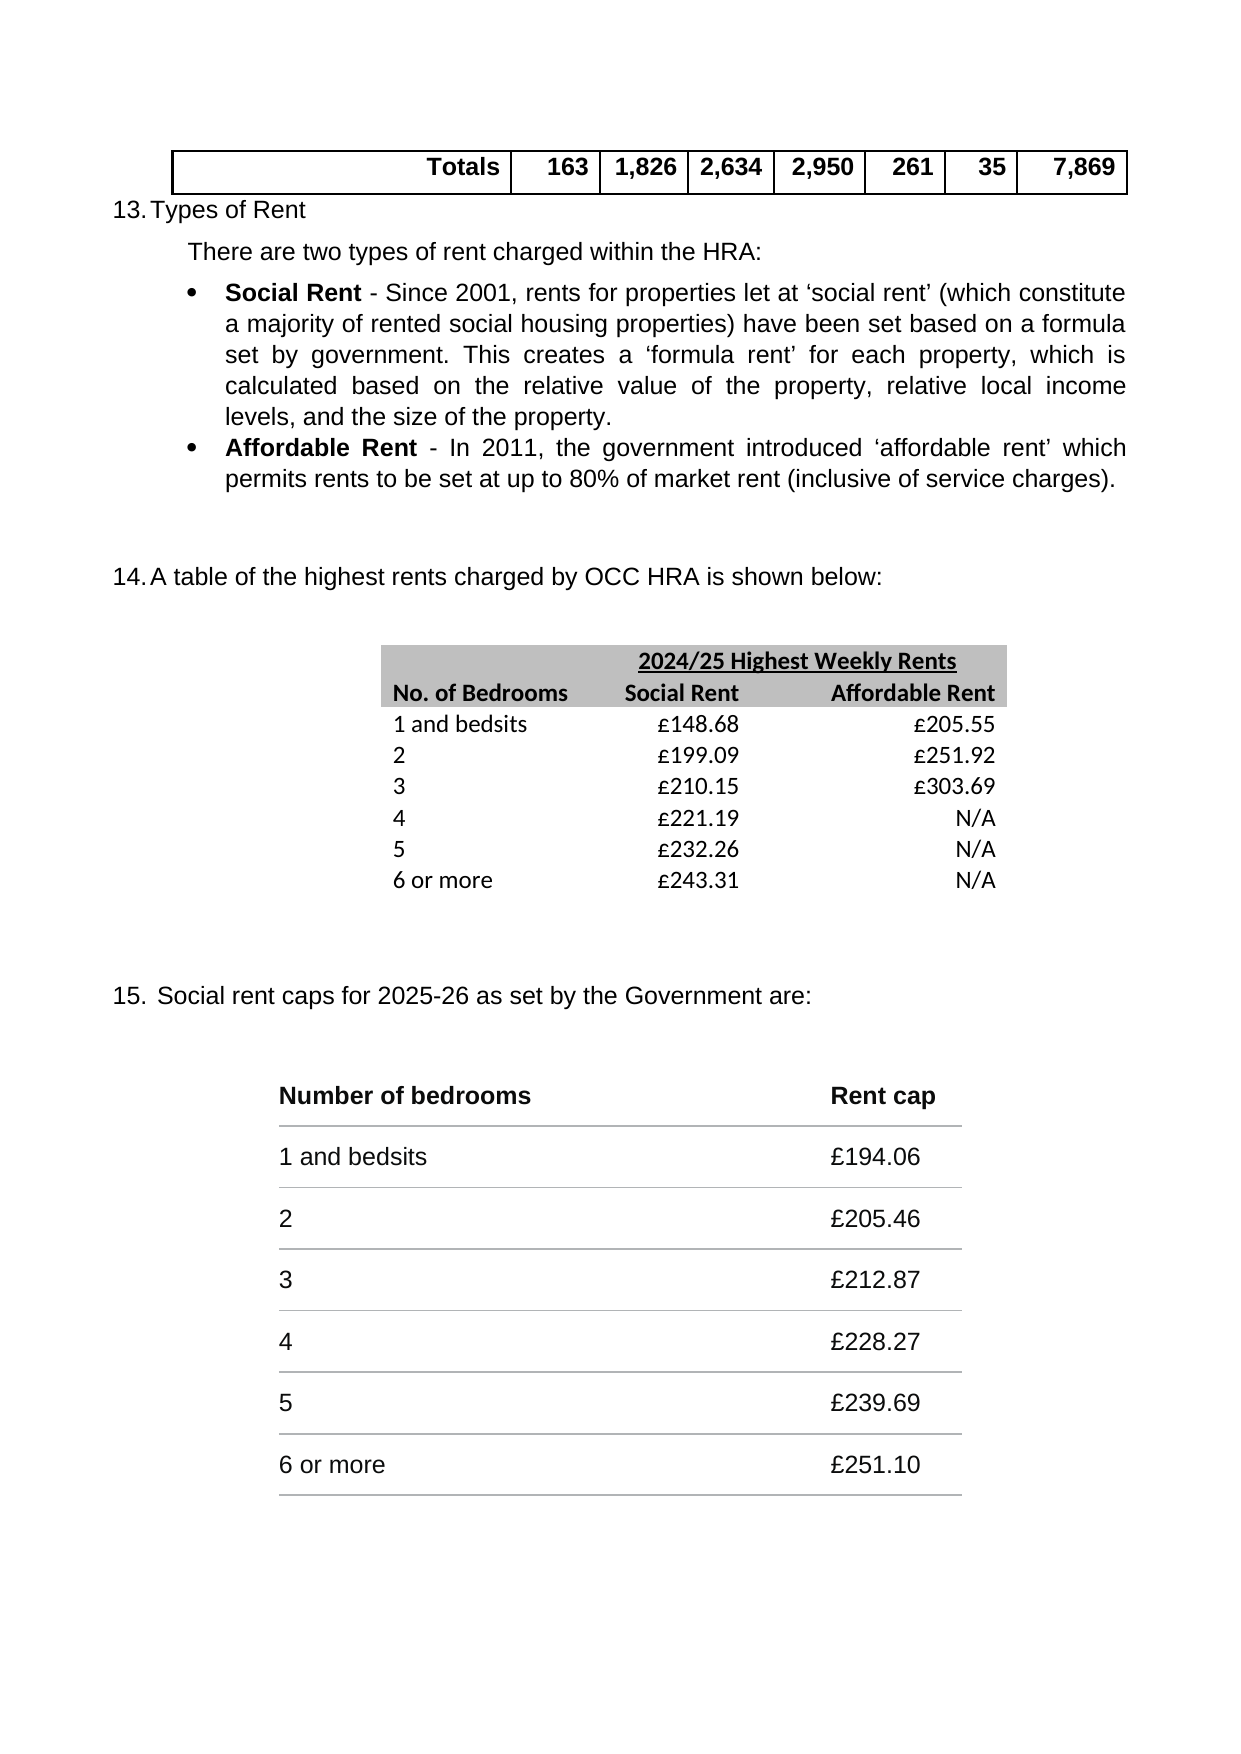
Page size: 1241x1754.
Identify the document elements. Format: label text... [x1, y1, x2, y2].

list Social rent caps for 2025-26 as set by the Government are: [112, 981, 1128, 1010]
table_cell 5 [279, 1373, 830, 1433]
table_cell £243.31 [588, 864, 751, 895]
table_cell 2 [279, 1188, 830, 1248]
table_cell N/A [751, 832, 1007, 863]
table_cell No. of Bedrooms [381, 676, 588, 707]
table_cell 3 [381, 770, 588, 801]
text There are two types of rent charged within the HRA: [112, 237, 1128, 265]
table_cell £232.26 [588, 832, 751, 863]
table_cell £251.92 [751, 739, 1007, 770]
table_cell 2 [381, 739, 588, 770]
table_cell £205.55 [751, 707, 1007, 738]
table_cell 5 [381, 832, 588, 863]
table_header Number of bedrooms [279, 1065, 830, 1125]
table_cell 7,869 [1018, 152, 1126, 193]
table_cell £205.46 [830, 1188, 962, 1248]
table_cell 35 [946, 152, 1016, 193]
table_cell 1,826 [601, 152, 687, 193]
table_cell £251.10 [830, 1435, 962, 1494]
table_cell Totals [174, 152, 510, 193]
table_cell Social Rent [588, 676, 751, 707]
table_cell 1 and bedsits [381, 707, 588, 738]
table_cell £221.19 [588, 801, 751, 832]
list Types of Rent [112, 195, 1128, 224]
table_cell £303.69 [751, 770, 1007, 801]
table_cell 163 [512, 152, 599, 193]
table_cell 1 and bedsits [279, 1127, 830, 1187]
list Social Rent - Since 2001, rents for properties let at ‘social rent’ (which constitute a majority of rented social housing properties) have been set based on a formula set by government. This creates a ‘formula rent’ for each property, which is calculated based on the relative value of the property, relative local income levels, and the size of the property. [187, 278, 1128, 431]
table_cell 2,950 [775, 152, 864, 193]
table_cell £199.09 [588, 739, 751, 770]
table_cell £194.06 [830, 1127, 962, 1187]
table_cell £210.15 [588, 770, 751, 801]
table_cell N/A [751, 801, 1007, 832]
table_cell £148.68 [588, 707, 751, 738]
table_cell Affordable Rent [751, 676, 1007, 707]
table_cell 4 [381, 801, 588, 832]
list A table of the highest rents charged by OCC HRA is shown below: [112, 562, 1128, 591]
table_cell 2,634 [689, 152, 773, 193]
table_cell 6 or more [381, 864, 588, 895]
table_cell 261 [866, 152, 944, 193]
table_header 2024/25 Highest Weekly Rents [588, 645, 1007, 676]
table_header Rent cap [830, 1065, 962, 1125]
table_cell N/A [751, 864, 1007, 895]
table_cell £239.69 [830, 1373, 962, 1433]
table_cell 3 [279, 1250, 830, 1310]
table_cell £212.87 [830, 1250, 962, 1310]
table_cell £228.27 [830, 1311, 962, 1371]
table_cell 4 [279, 1311, 830, 1371]
list Affordable Rent - In 2011, the government introduced ‘affordable rent’ which permits rents to be set at up to 80% of market rent (inclusive of service charges). [187, 433, 1128, 493]
table_cell 6 or more [279, 1435, 830, 1494]
table_header [381, 645, 588, 676]
